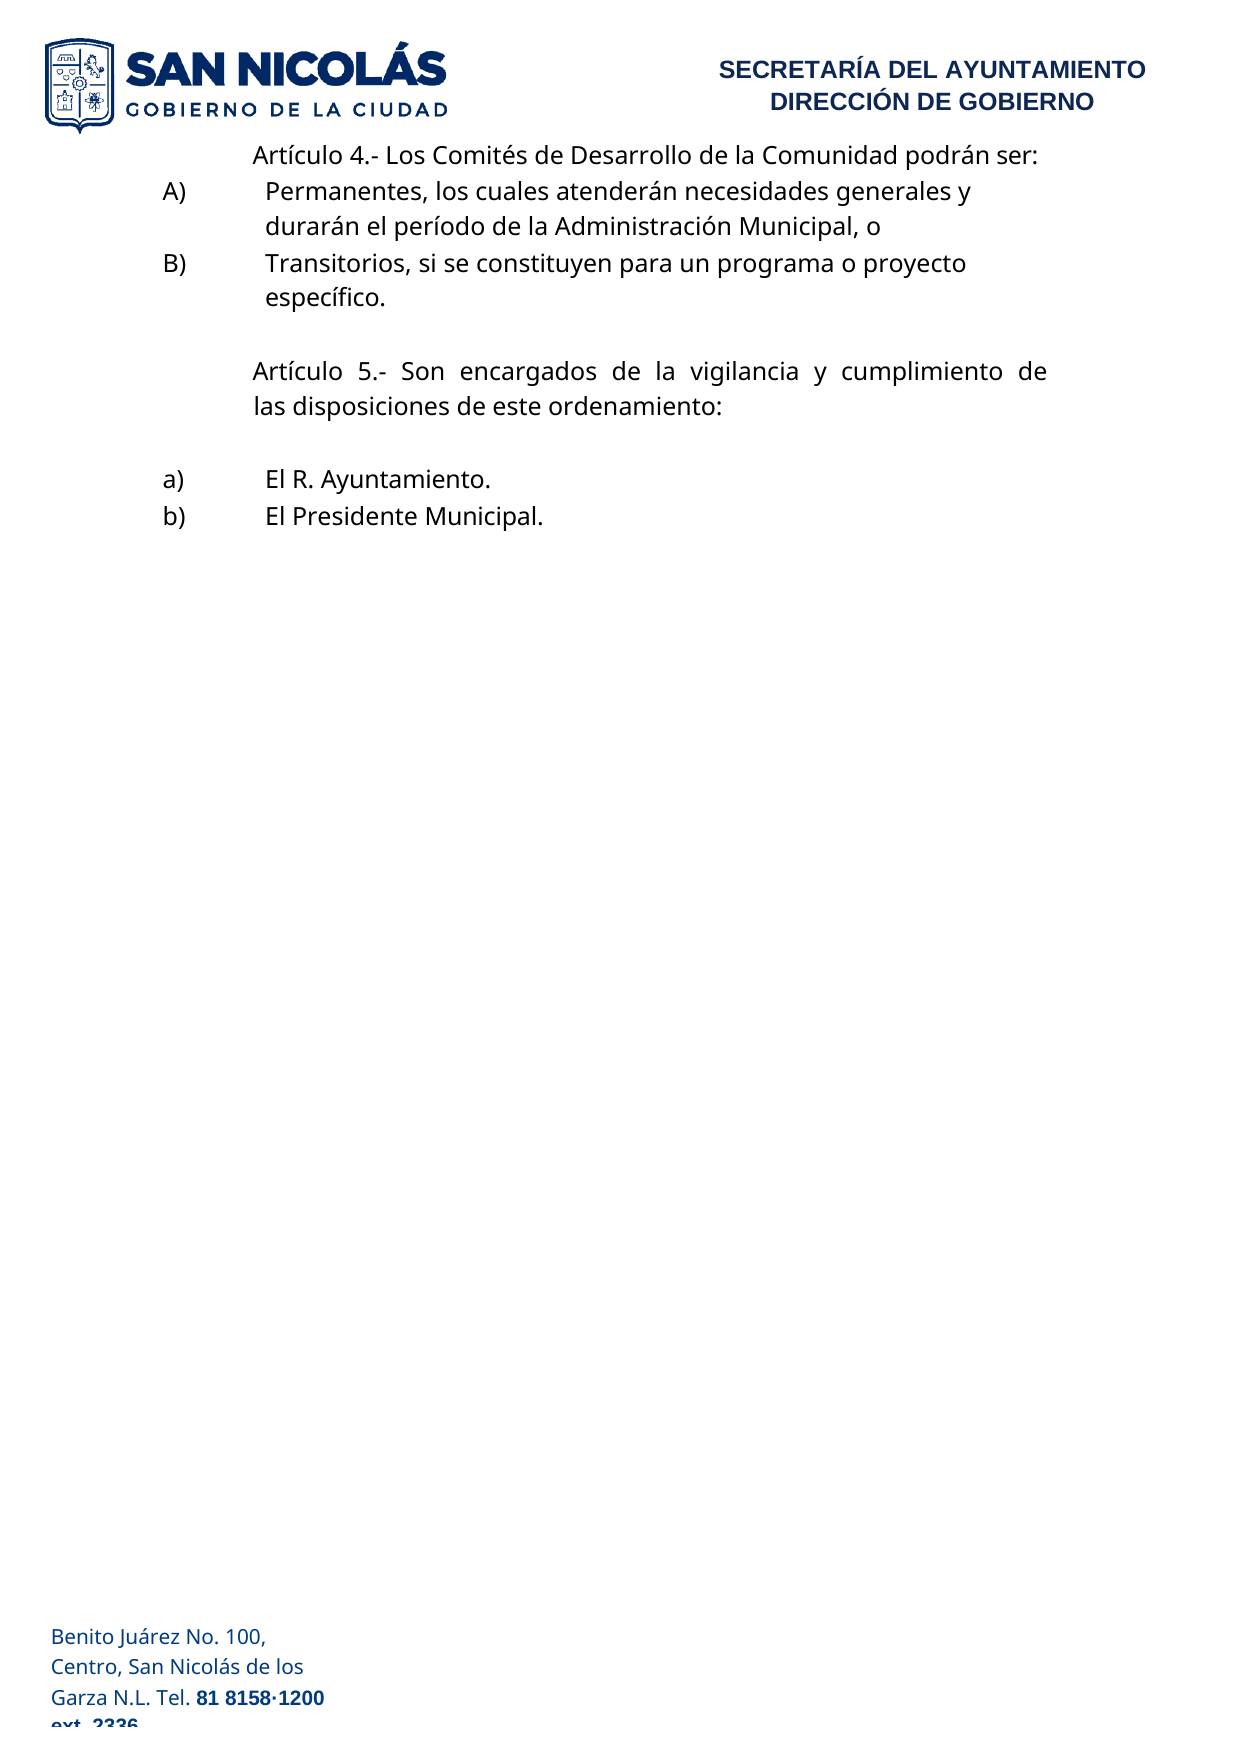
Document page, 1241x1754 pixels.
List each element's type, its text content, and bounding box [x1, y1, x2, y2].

list Permanentes, los cuales atenderán necesidades generales y durarán el período de la Administración Municipal, o [162, 174, 1063, 243]
text Artículo 5.- Son encargados de la vigilancia y cumplimiento de las disposiciones de este ordenamiento: [252, 353, 1078, 422]
picture [45, 38, 447, 134]
list Transitorios, si se constituyen para un programa o proyecto específico. [162, 246, 1078, 314]
list El R. Ayuntamiento. [162, 462, 1078, 496]
list El Presidente Municipal. [162, 498, 1078, 532]
text Artículo 4.- Los Comités de Desarrollo de la Comunidad podrán ser: [252, 137, 1078, 172]
